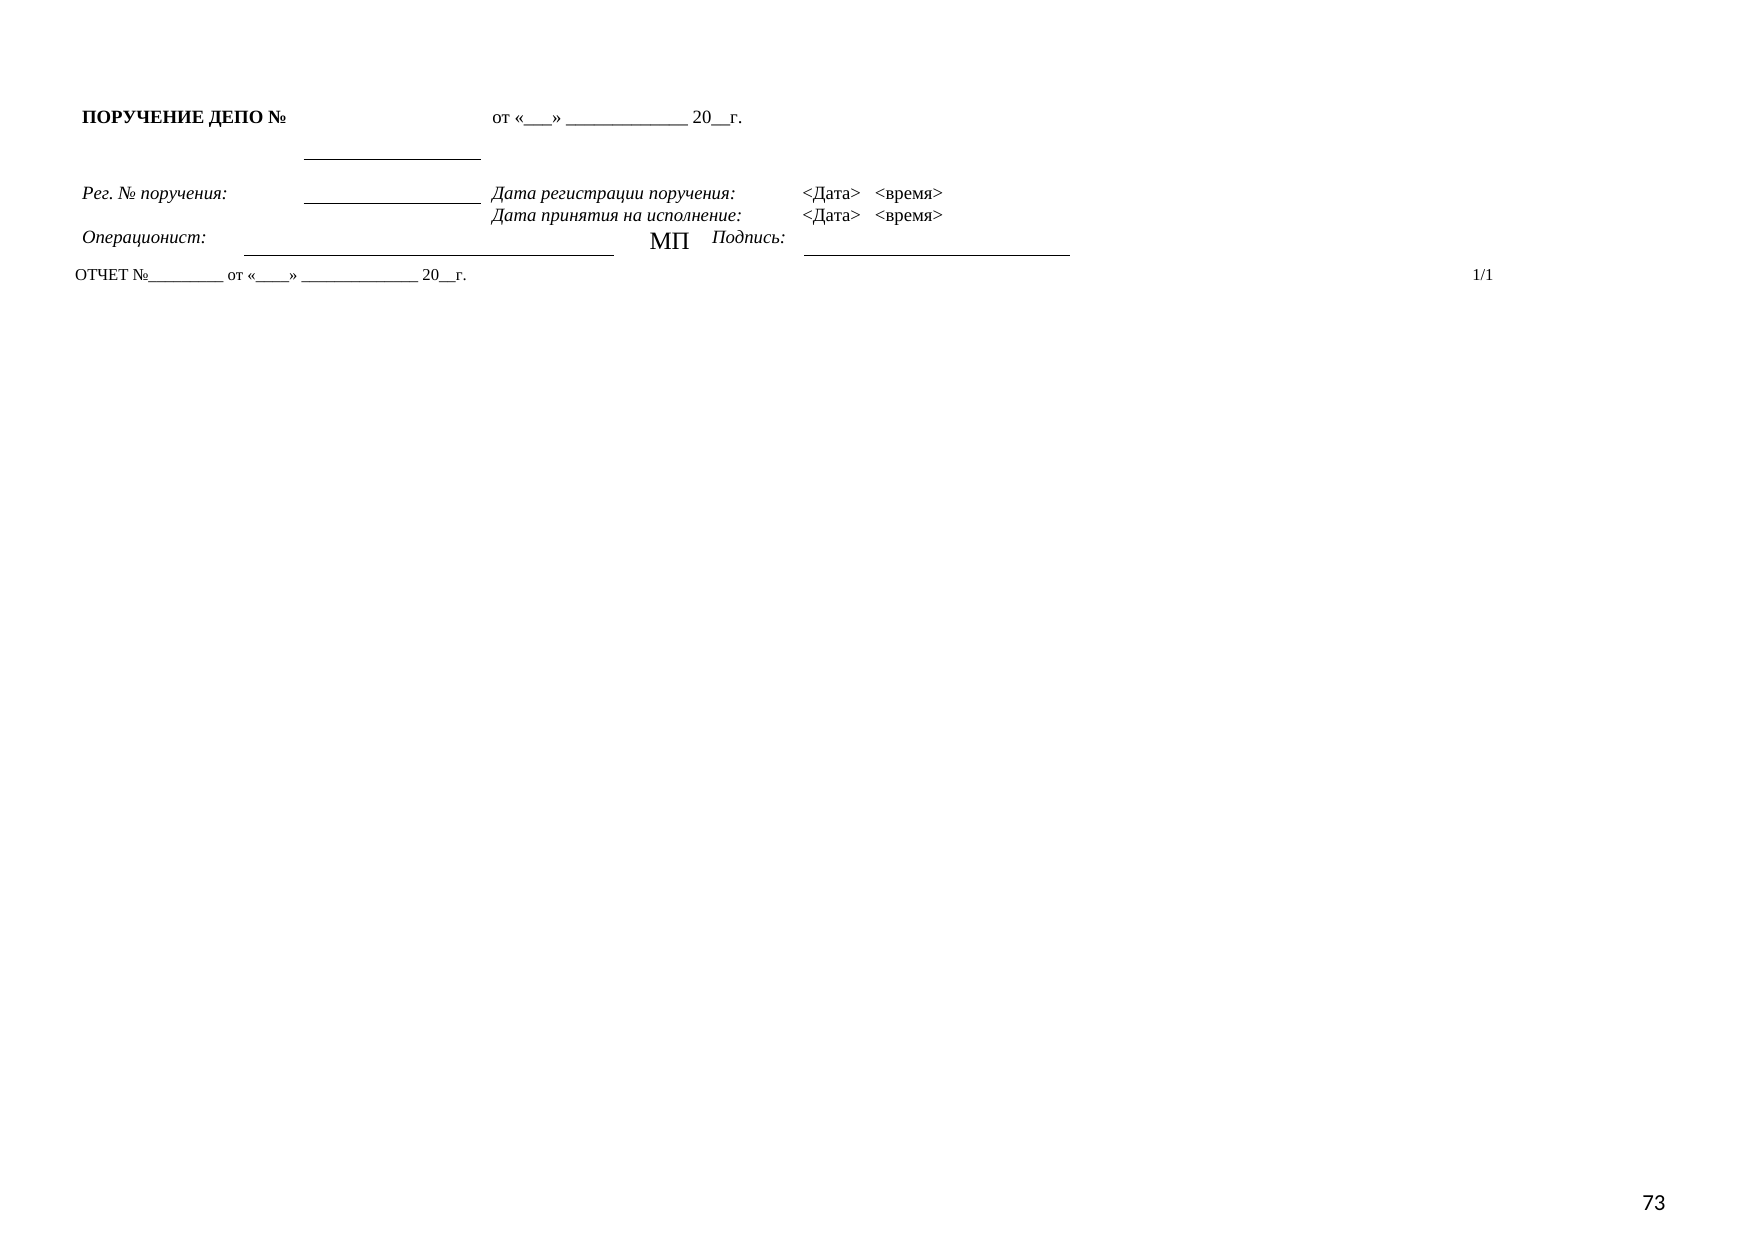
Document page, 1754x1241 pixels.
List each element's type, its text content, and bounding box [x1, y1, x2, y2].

text ОТЧЕТ №_________ от «____» ______________ 20__г. 1/1 [71, 264, 1665, 284]
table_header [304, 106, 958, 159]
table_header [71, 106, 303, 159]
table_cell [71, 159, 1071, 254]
